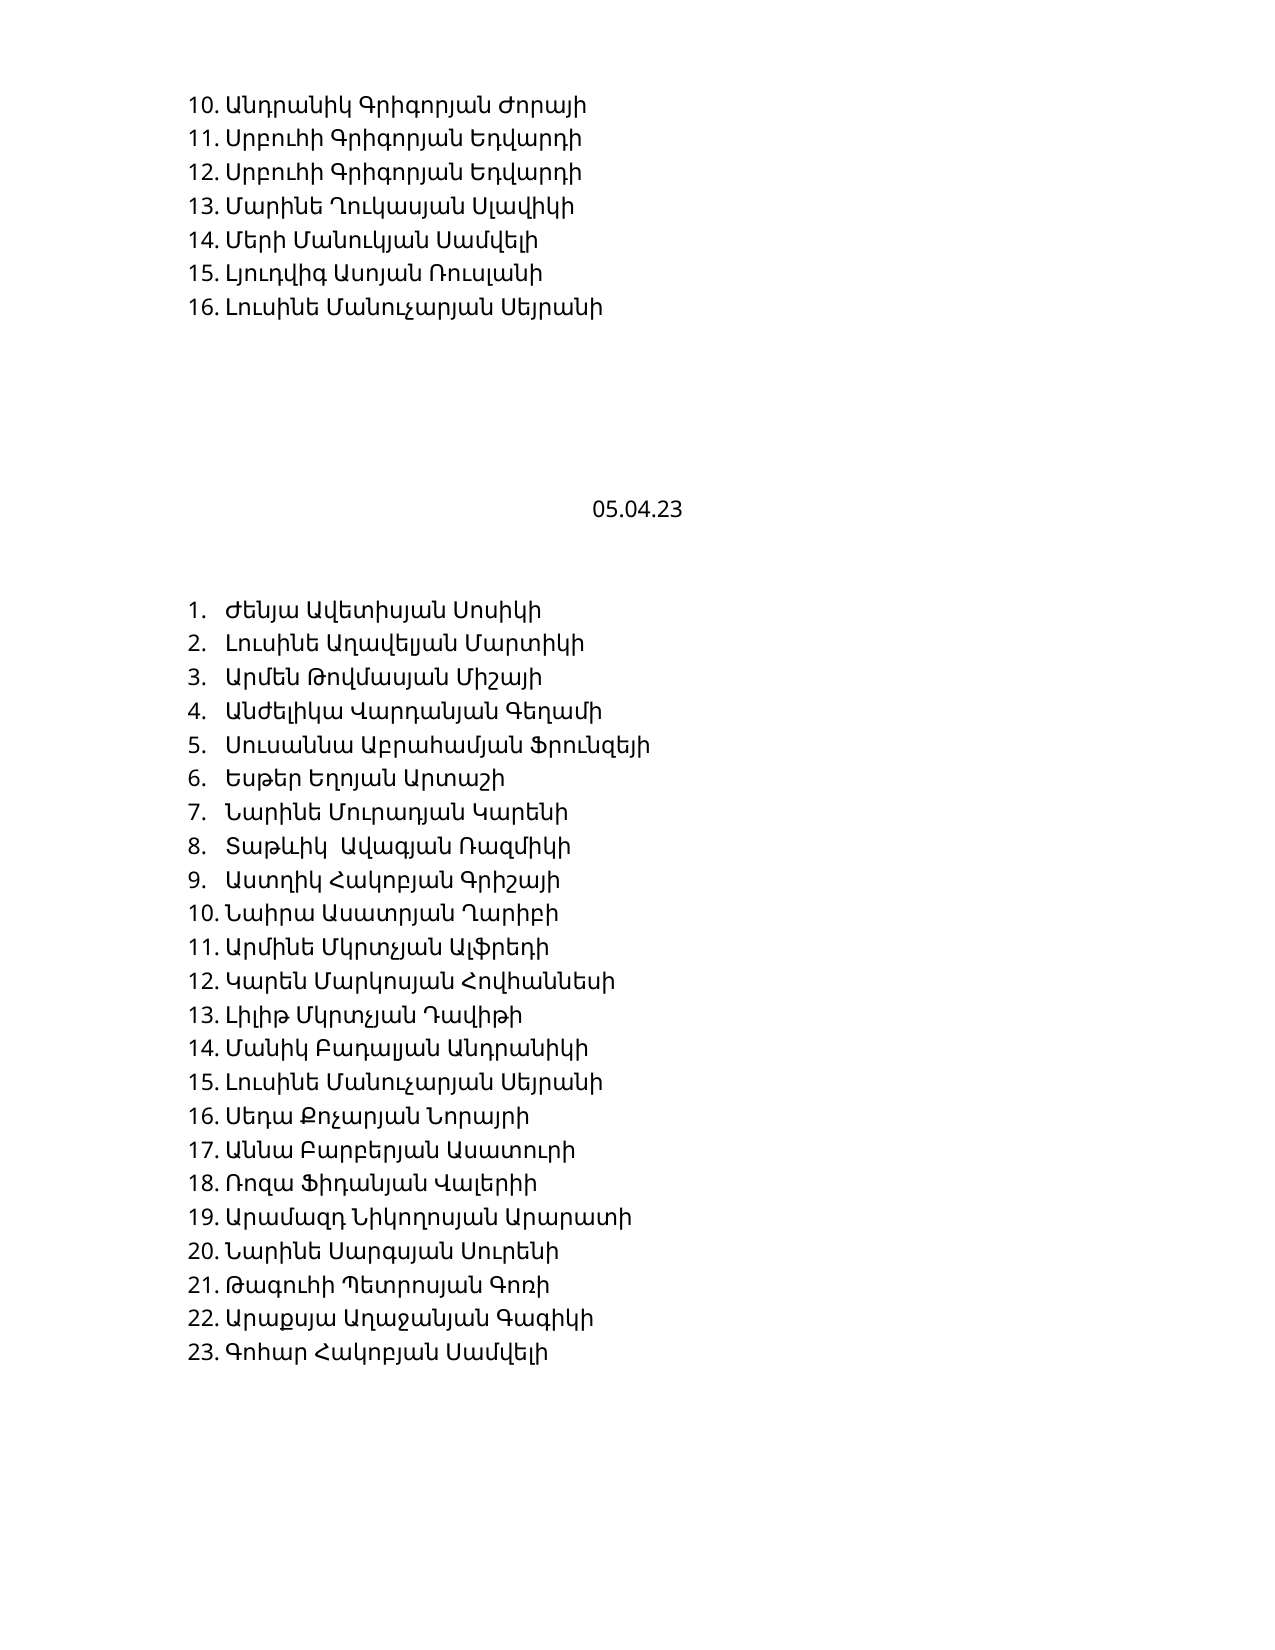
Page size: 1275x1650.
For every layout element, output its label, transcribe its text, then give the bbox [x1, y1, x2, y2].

list Նարինե Մուրադյան Կարենի [187, 796, 1125, 827]
list Մարինե Ղուկասյան Սլավիկի [187, 190, 1125, 221]
list Նարինե Սարգսյան Սուրենի [187, 1235, 1125, 1266]
list Անժելիկա Վարդանյան Գեղամի [187, 695, 1125, 726]
list Ռոզա Ֆիդանյան Վալերիի [187, 1167, 1125, 1199]
list Ժենյա Ավետիսյան Սոսիկի [187, 594, 1125, 625]
list Արմինե Մկրտչյան Ալֆրեդի [187, 931, 1125, 962]
list Աստղիկ Հակոբյան Գրիշայի [187, 864, 1125, 895]
list Լիլիթ Մկրտչյան Դավիթի [187, 999, 1125, 1030]
list Նաիրա Ասատրյան Ղարիբի [187, 897, 1125, 929]
list Կարեն Մարկոսյան Հովհաննեսի [187, 965, 1125, 996]
list Արաքսյա Աղաջանյան Գագիկի [187, 1302, 1125, 1334]
list Սրբուհի Գրիգորյան Եդվարդի [187, 156, 1125, 187]
list Անդրանիկ Գրիգորյան Ժորայի [187, 89, 1125, 120]
list Թագուհի Պետրոսյան Գոռի [187, 1269, 1125, 1300]
list Սրբուհի Գրիգորյան Եդվարդի [187, 122, 1125, 154]
list Արմեն Թովմասյան Միշայի [187, 661, 1125, 692]
list Տաթևիկ Ավագյան Ռազմիկի [187, 830, 1125, 861]
list Գոհար Հակոբյան Սամվելի [187, 1336, 1125, 1367]
list Սուսաննա Աբրահամյան Ֆրունզեյի [187, 729, 1125, 760]
list Արամազդ Նիկողոսյան Արարատի [187, 1201, 1125, 1232]
list Լուսինե Մանուչարյան Սեյրանի [187, 1066, 1125, 1097]
list Լուսինե Աղավելյան Մարտիկի [187, 627, 1125, 659]
list Լյուդվիգ Ասոյան Ռուսլանի [187, 257, 1125, 289]
list Եսթեր Եղոյան Արտաշի [187, 762, 1125, 794]
text 05.04.23 [150, 493, 1125, 524]
list Մերի Մանուկյան Սամվելի [187, 224, 1125, 255]
list Աննա Բարբերյան Ասատուրի [187, 1134, 1125, 1165]
list Սեդա Քոչարյան Նորայրի [187, 1100, 1125, 1131]
list Լուսինե Մանուչարյան Սեյրանի [187, 291, 1125, 322]
list Մանիկ Բադալյան Անդրանիկի [187, 1032, 1125, 1064]
